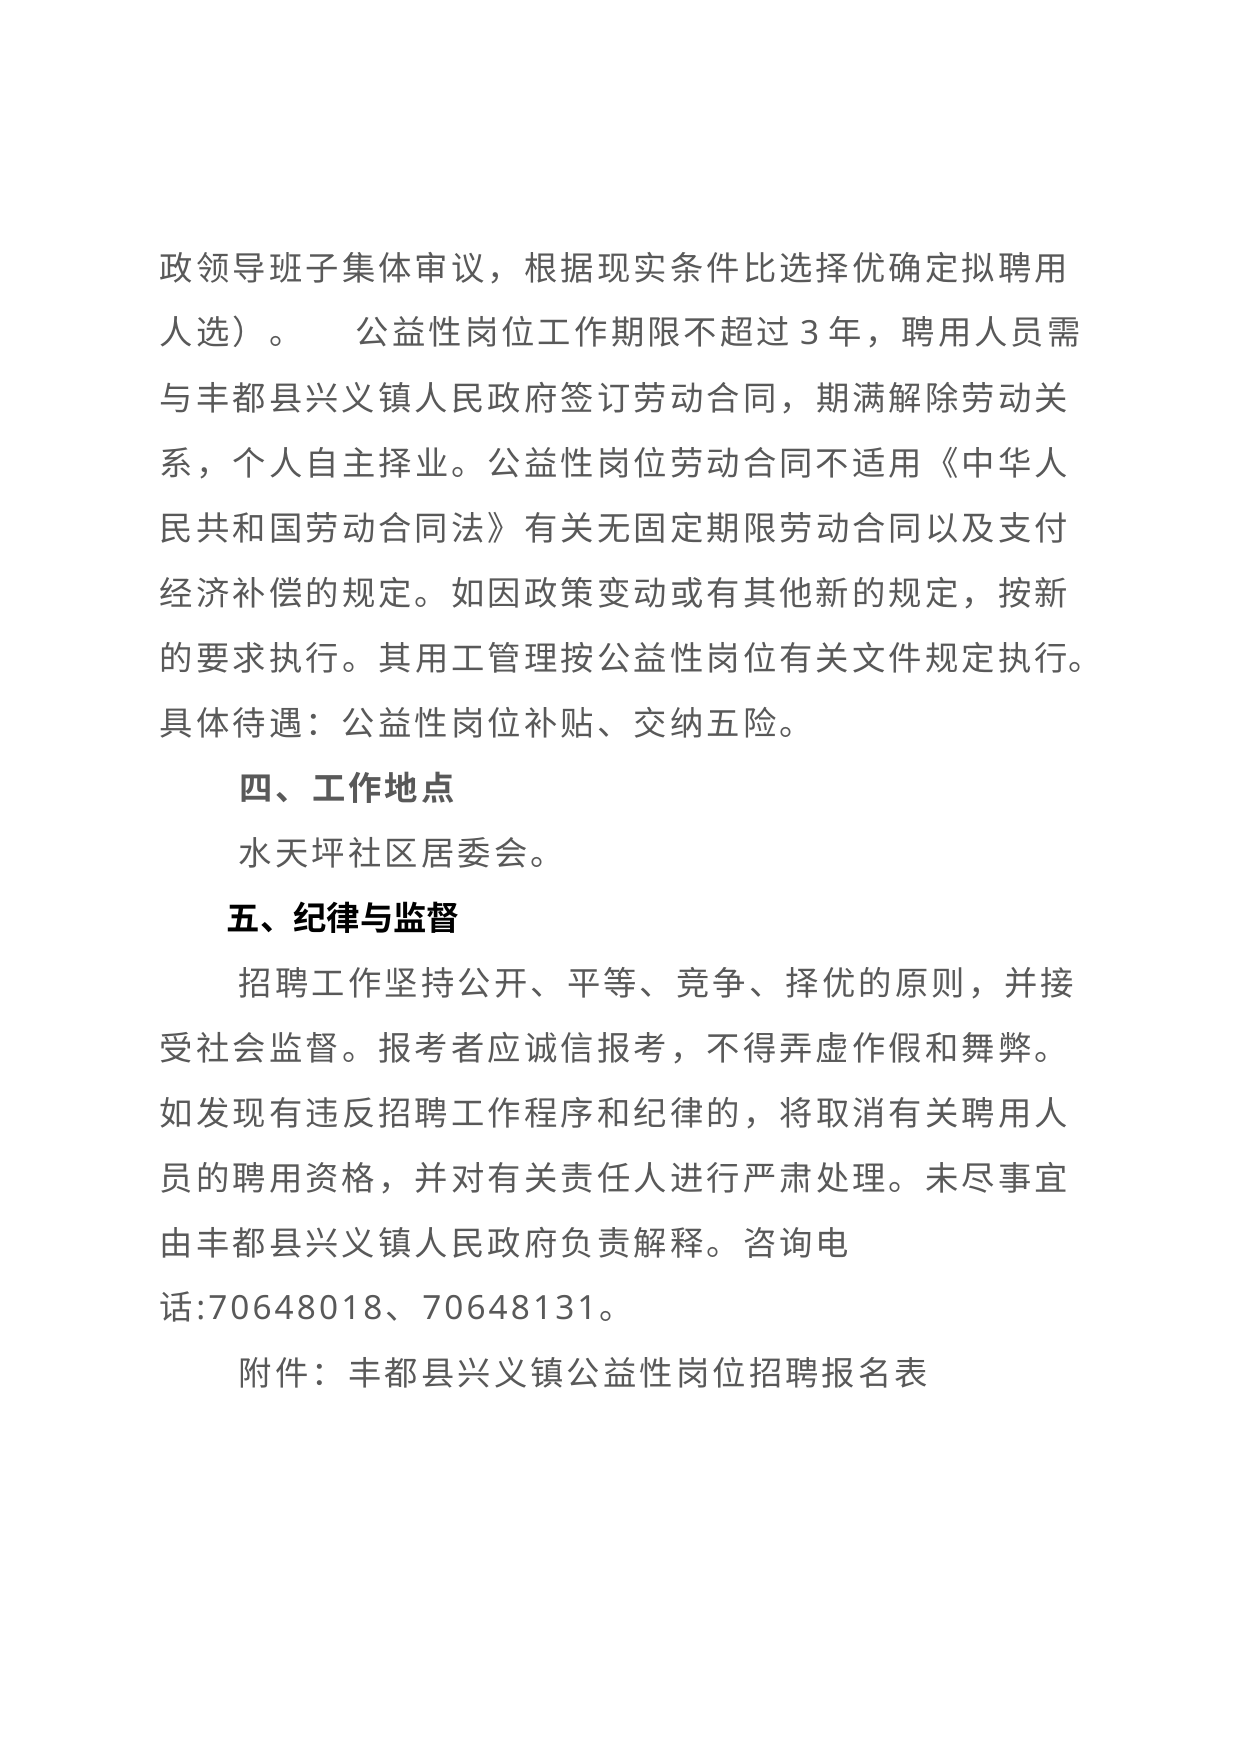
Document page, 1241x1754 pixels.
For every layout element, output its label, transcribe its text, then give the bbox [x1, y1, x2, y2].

text 水天坪社区居委会。 [159, 818, 1081, 883]
list 附件：丰都县兴义镇公益性岗位招聘报名表 [159, 1338, 1081, 1403]
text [159, 233, 1081, 753]
list 招聘工作坚持公开、平等、竞争、择优的原则，并接受社会监督。报考者应诚信报考，不得弄虚作假和舞弊。如发现有违反招聘工作程序和纪律的，将取消有关聘用人员的聘用资格，并对有关责任人进行严肃处理。未尽事宜由丰都县兴义镇人民政府负责解释。咨询电话:70648018、70648131。 [159, 948, 1081, 1338]
text 四、工作地点 [159, 753, 1081, 818]
list 纪律与监督 [159, 883, 1081, 948]
